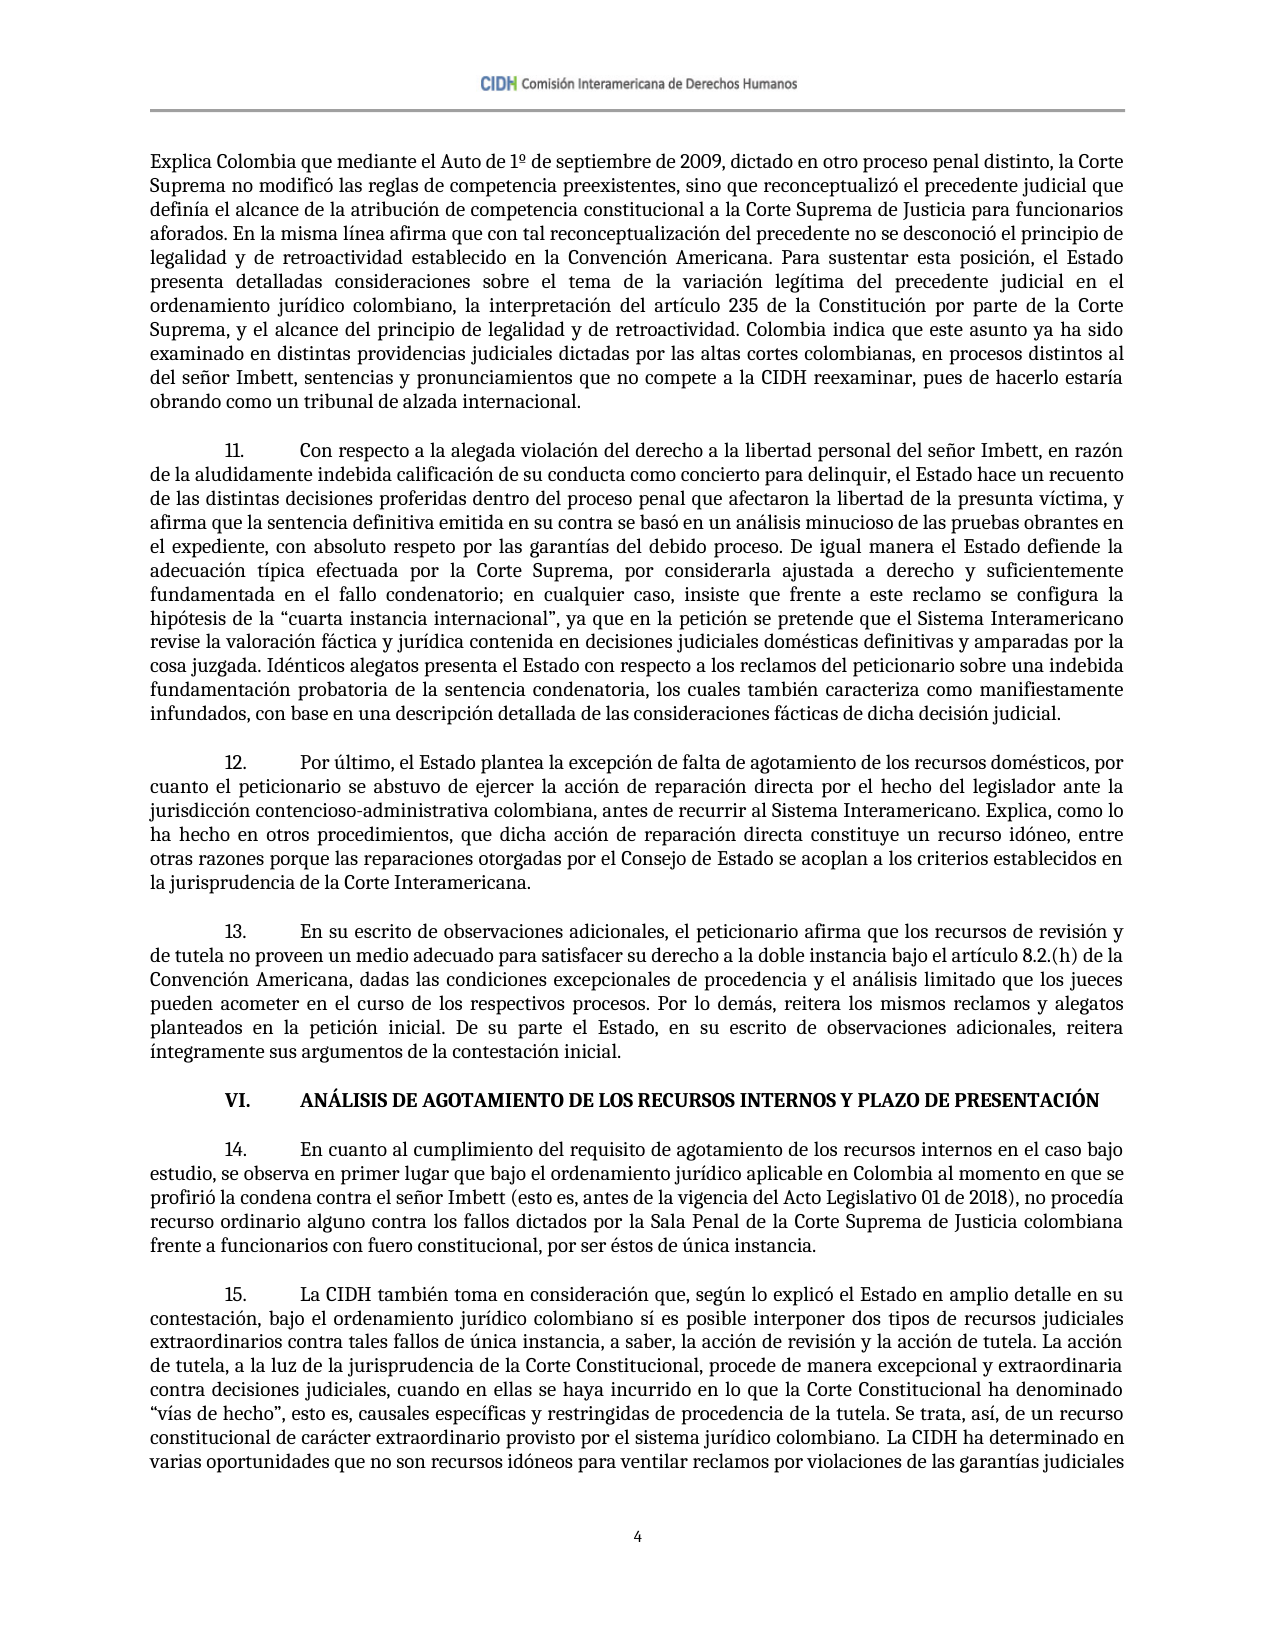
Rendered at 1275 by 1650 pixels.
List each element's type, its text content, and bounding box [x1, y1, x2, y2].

text VI. ANÁLISIS DE AGOTAMIENTO DE LOS RECURSOS INTERNOS Y PLAZO DE PRESENTACIÓN [150, 1088, 1125, 1112]
picture [475, 75, 800, 93]
text 11. Con respecto a la alegada violación del derecho a la libertad personal del señor Imbett, en razón de la aludidamente indebida calificación de su conducta como concierto para delinquir, el Estado hace un recuento de las distintas decisiones proferidas dentro del proceso penal que afectaron la libertad de la presunta víctima, y afirma que la sentencia definitiva emitida en su contra se basó en un análisis minucioso de las pruebas obrantes en el expediente, con absoluto respeto por las garantías del debido proceso. De igual manera el Estado defiende la adecuación típica efectuada por la Corte Suprema, por considerarla ajustada a derecho y suficientemente fundamentada en el fallo condenatorio; en cualquier caso, insiste que frente a este reclamo se configura la hipótesis de la “cuarta instancia internacional”, ya que en la petición se pretende que el Sistema Interamericano revise la valoración fáctica y jurídica contenida en decisiones judiciales domésticas definitivas y amparadas por la cosa juzgada. Idénticos alegatos presenta el Estado con respecto a los reclamos del peticionario sobre una indebida fundamentación probatoria de la sentencia condenatoria, los cuales también caracteriza como manifiestamente infundados, con base en una descripción detallada de las consideraciones fácticas de dicha decisión judicial. [150, 438, 1125, 726]
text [150, 1282, 1125, 1474]
text 12. Por último, el Estado plantea la excepción de falta de agotamiento de los recursos domésticos, por cuanto el peticionario se abstuvo de ejercer la acción de reparación directa por el hecho del legislador ante la jurisdicción contencioso-administrativa colombiana, antes de recurrir al Sistema Interamericano. Explica, como lo ha hecho en otros procedimientos, que dicha acción de reparación directa constituye un recurso idóneo, entre otras razones porque las reparaciones otorgadas por el Consejo de Estado se acoplan a los criterios establecidos en la jurisprudencia de la Corte Interamericana. [150, 751, 1125, 895]
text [150, 150, 1125, 413]
text 13. En su escrito de observaciones adicionales, el peticionario afirma que los recursos de revisión y de tutela no proveen un medio adecuado para satisfacer su derecho a la doble instancia bajo el artículo 8.2.(h) de la Convención Americana, dadas las condiciones excepcionales de procedencia y el análisis limitado que los jueces pueden acometer en el curso de los respectivos procesos. Por lo demás, reitera los mismos reclamos y alegatos planteados en la petición inicial. De su parte el Estado, en su escrito de observaciones adicionales, reitera íntegramente sus argumentos de la contestación inicial. [150, 920, 1125, 1063]
text 14. En cuanto al cumplimiento del requisito de agotamiento de los recursos internos en el caso bajo estudio, se observa en primer lugar que bajo el ordenamiento jurídico aplicable en Colombia al momento en que se profirió la condena contra el señor Imbett (esto es, antes de la vigencia del Acto Legislativo 01 de 2018), no procedía recurso ordinario alguno contra los fallos dictados por la Sala Penal de la Corte Suprema de Justicia colombiana frente a funcionarios con fuero constitucional, por ser éstos de única instancia. [150, 1137, 1125, 1257]
